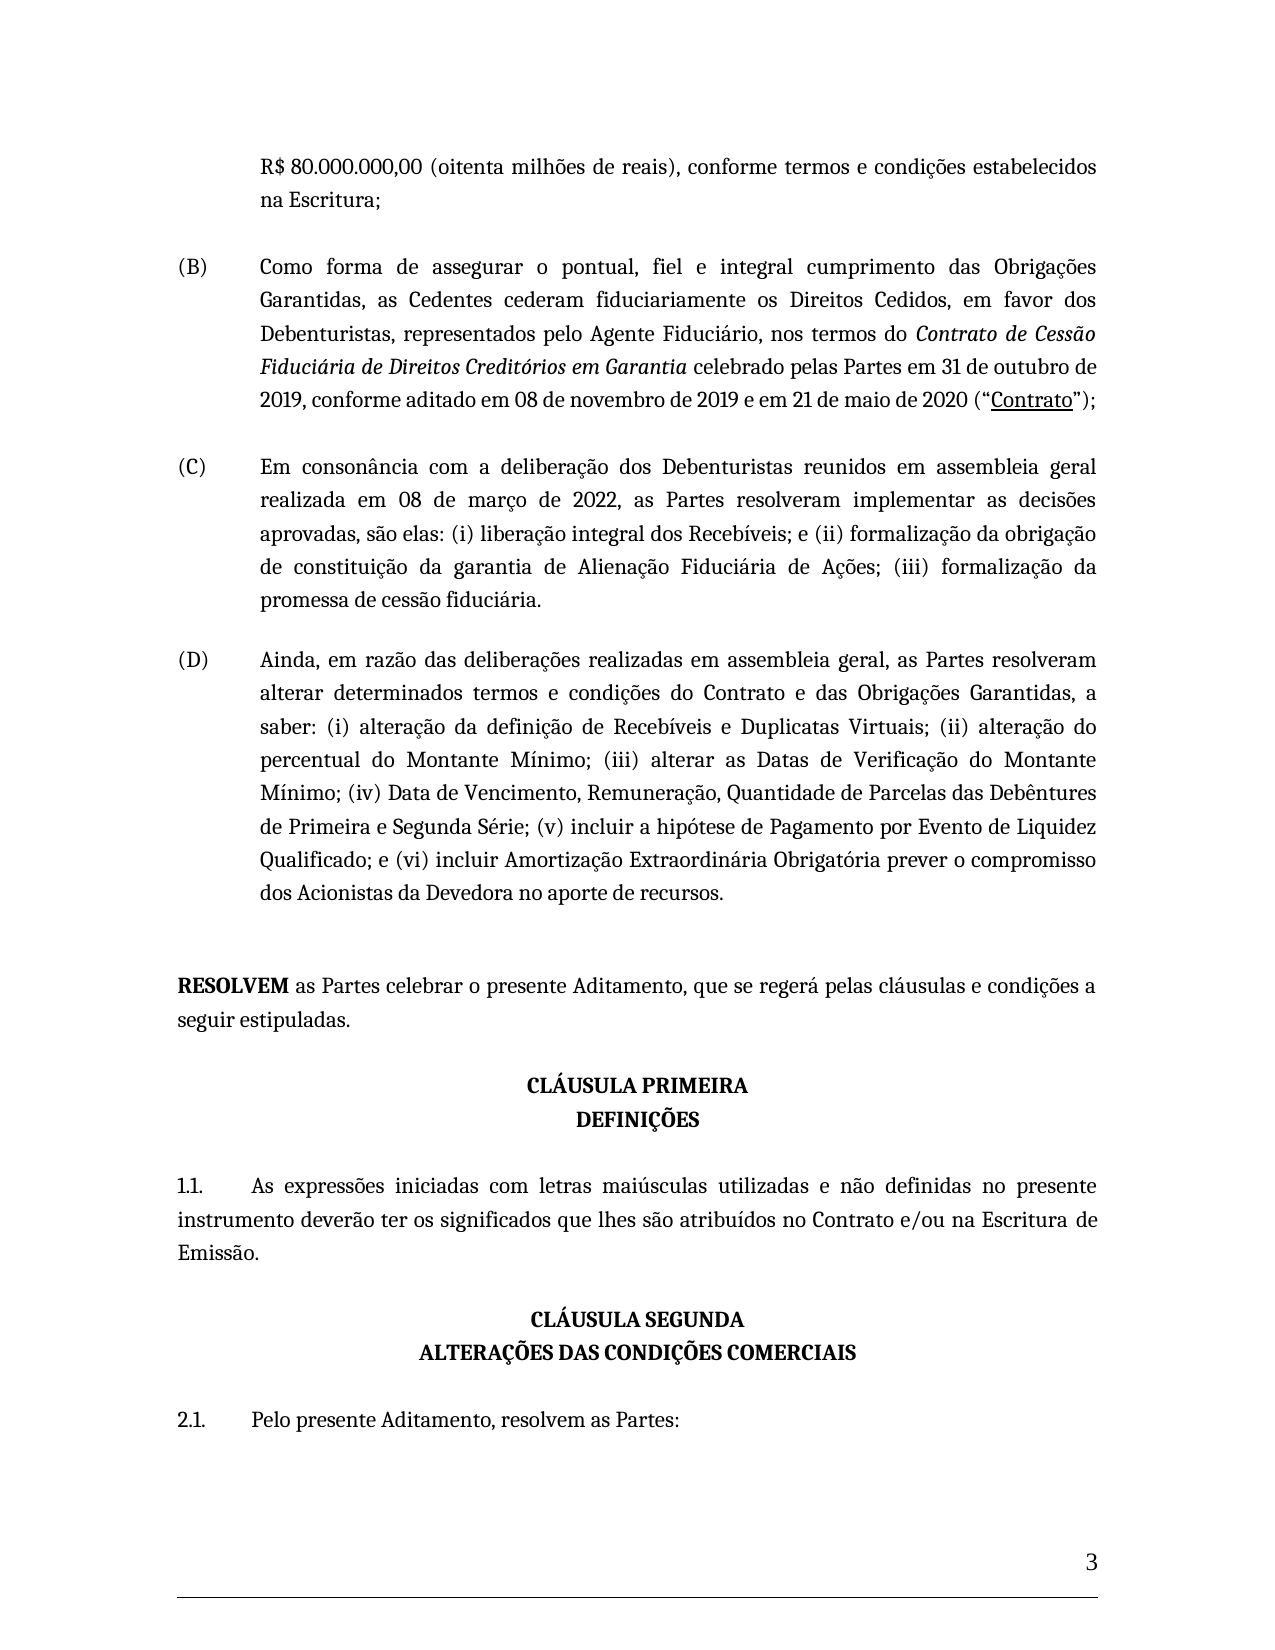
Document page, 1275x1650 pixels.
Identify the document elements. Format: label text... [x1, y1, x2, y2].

text RESOLVEM as Partes celebrar o presente Aditamento, que se regerá pelas cláusulas e condições a seguir estipuladas. [177, 967, 1098, 1034]
list Como forma de assegurar o pontual, fiel e integral cumprimento das Obrigações Garantidas, as Cedentes cederam fiduciariamente os Direitos Cedidos, em favor dos Debenturistas, representados pelo Agente Fiduciário, nos termos do Contrato de Cessão Fiduciária de Direitos Creditórios em Garantia celebrado pelas Partes em 31 de outubro de 2019, conforme aditado em 08 de novembro de 2019 e em 21 de maio de 2020 (“Contrato”); [177, 248, 1098, 414]
list As expressões iniciadas com letras maiúsculas utilizadas e não definidas no presente instrumento deverão ter os significados que lhes são atribuídos no Contrato e/ou na Escritura de Emissão. [177, 1167, 1098, 1267]
text ALTErações das condições comerciais [177, 1334, 1098, 1367]
list CLÁUSULA SEGUNDA [177, 1300, 1098, 1334]
list Pelo presente Aditamento, resolvem as Partes: [177, 1400, 1098, 1434]
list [177, 148, 1098, 214]
list Ainda, em razão das deliberações realizadas em assembleia geral, as Partes resolveram alterar determinados termos e condições do Contrato e das Obrigações Garantidas, a saber: (i) alteração da definição de Recebíveis e Duplicatas Virtuais; (ii) alteração do percentual do Montante Mínimo; (iii) alterar as Datas de Verificação do Montante Mínimo; (iv) Data de Vencimento, Remuneração, Quantidade de Parcelas das Debêntures de Primeira e Segunda Série; (v) incluir a hipótese de Pagamento por Evento de Liquidez Qualificado; e (vi) incluir Amortização Extraordinária Obrigatória prever o compromisso dos Acionistas da Devedora no aporte de recursos. [177, 641, 1098, 907]
text Definições [177, 1100, 1098, 1134]
list Em consonância com a deliberação dos Debenturistas reunidos em assembleia geral realizada em 08 de março de 2022, as Partes resolveram implementar as decisões aprovadas, são elas: (i) liberação integral dos Recebíveis; e (ii) formalização da obrigação de constituição da garantia de Alienação Fiduciária de Ações; (iii) formalização da promessa de cessão fiduciária. [177, 448, 1098, 614]
text CLÁUSULA PRIMEIRA [177, 1067, 1098, 1100]
